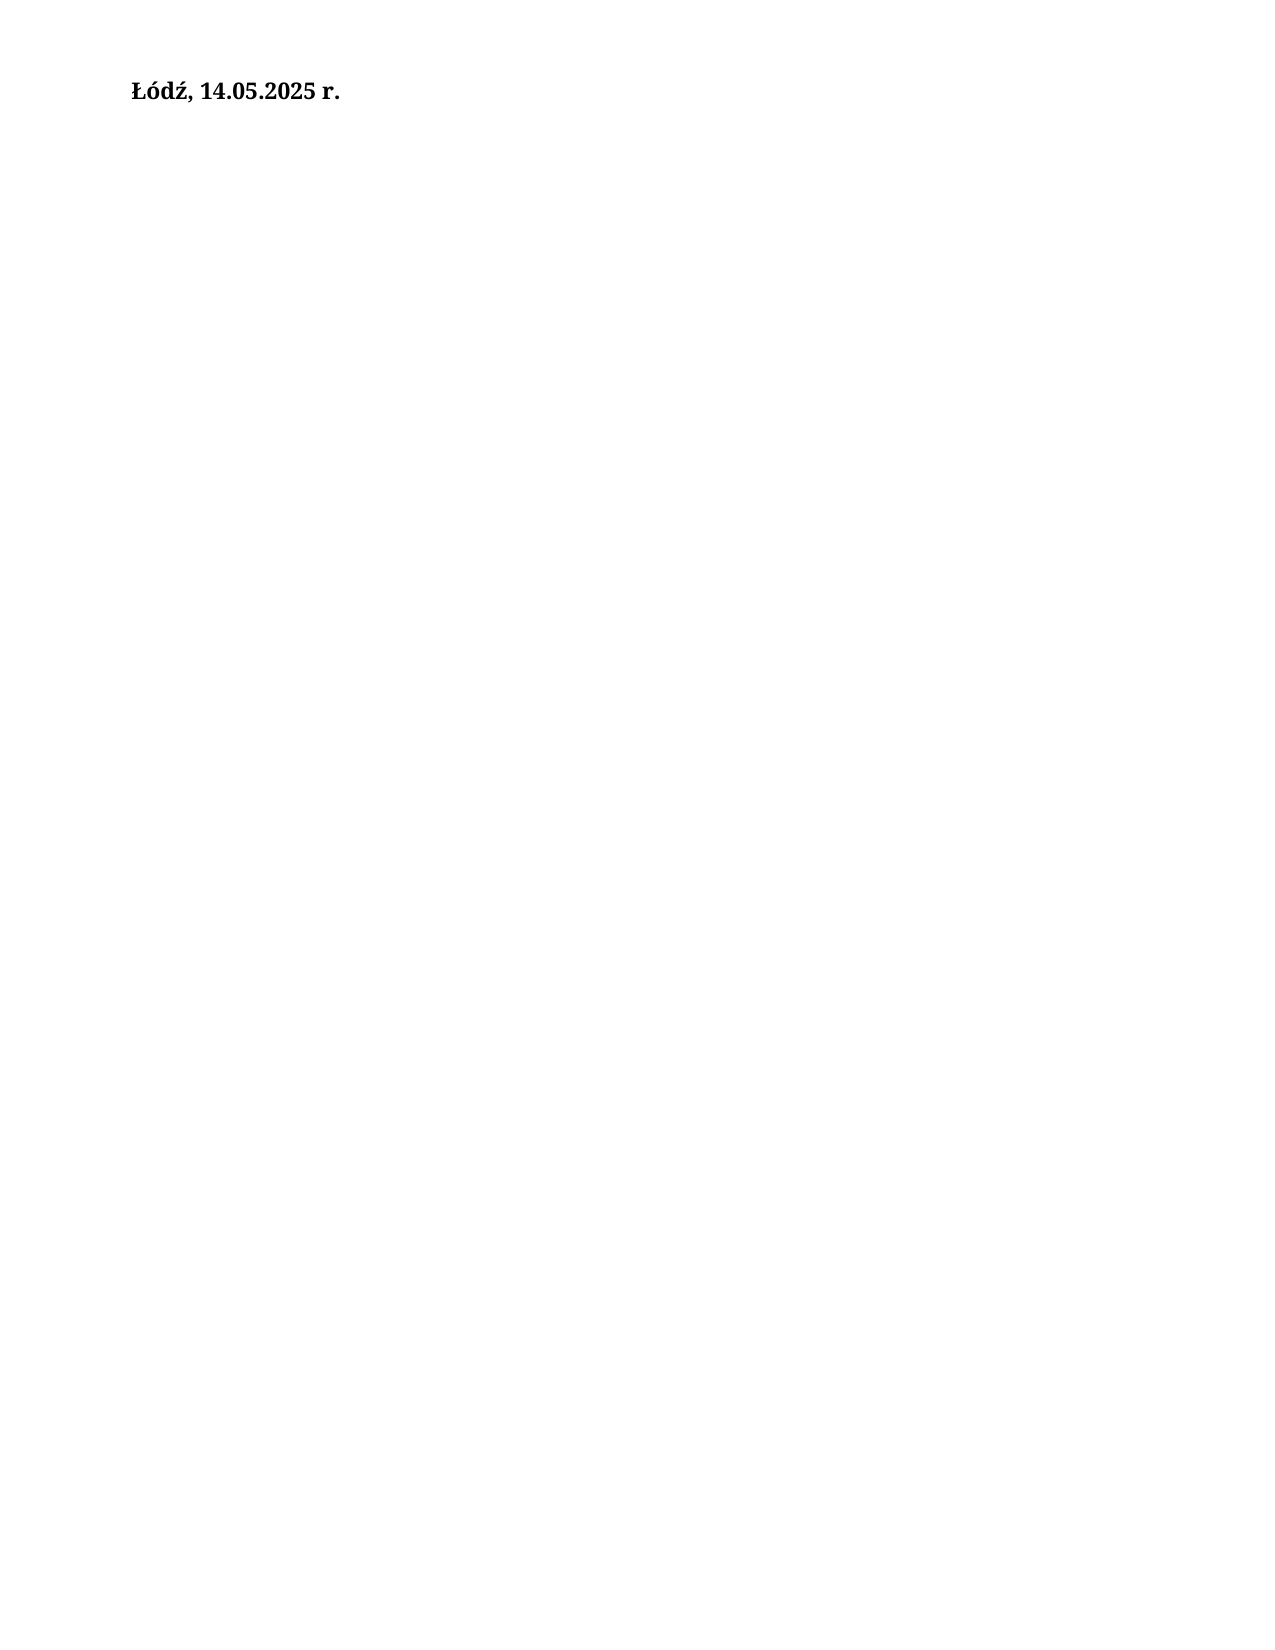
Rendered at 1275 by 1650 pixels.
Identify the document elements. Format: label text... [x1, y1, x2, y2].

title Łódź, 14.05.2025 r. [131, 75, 1181, 106]
